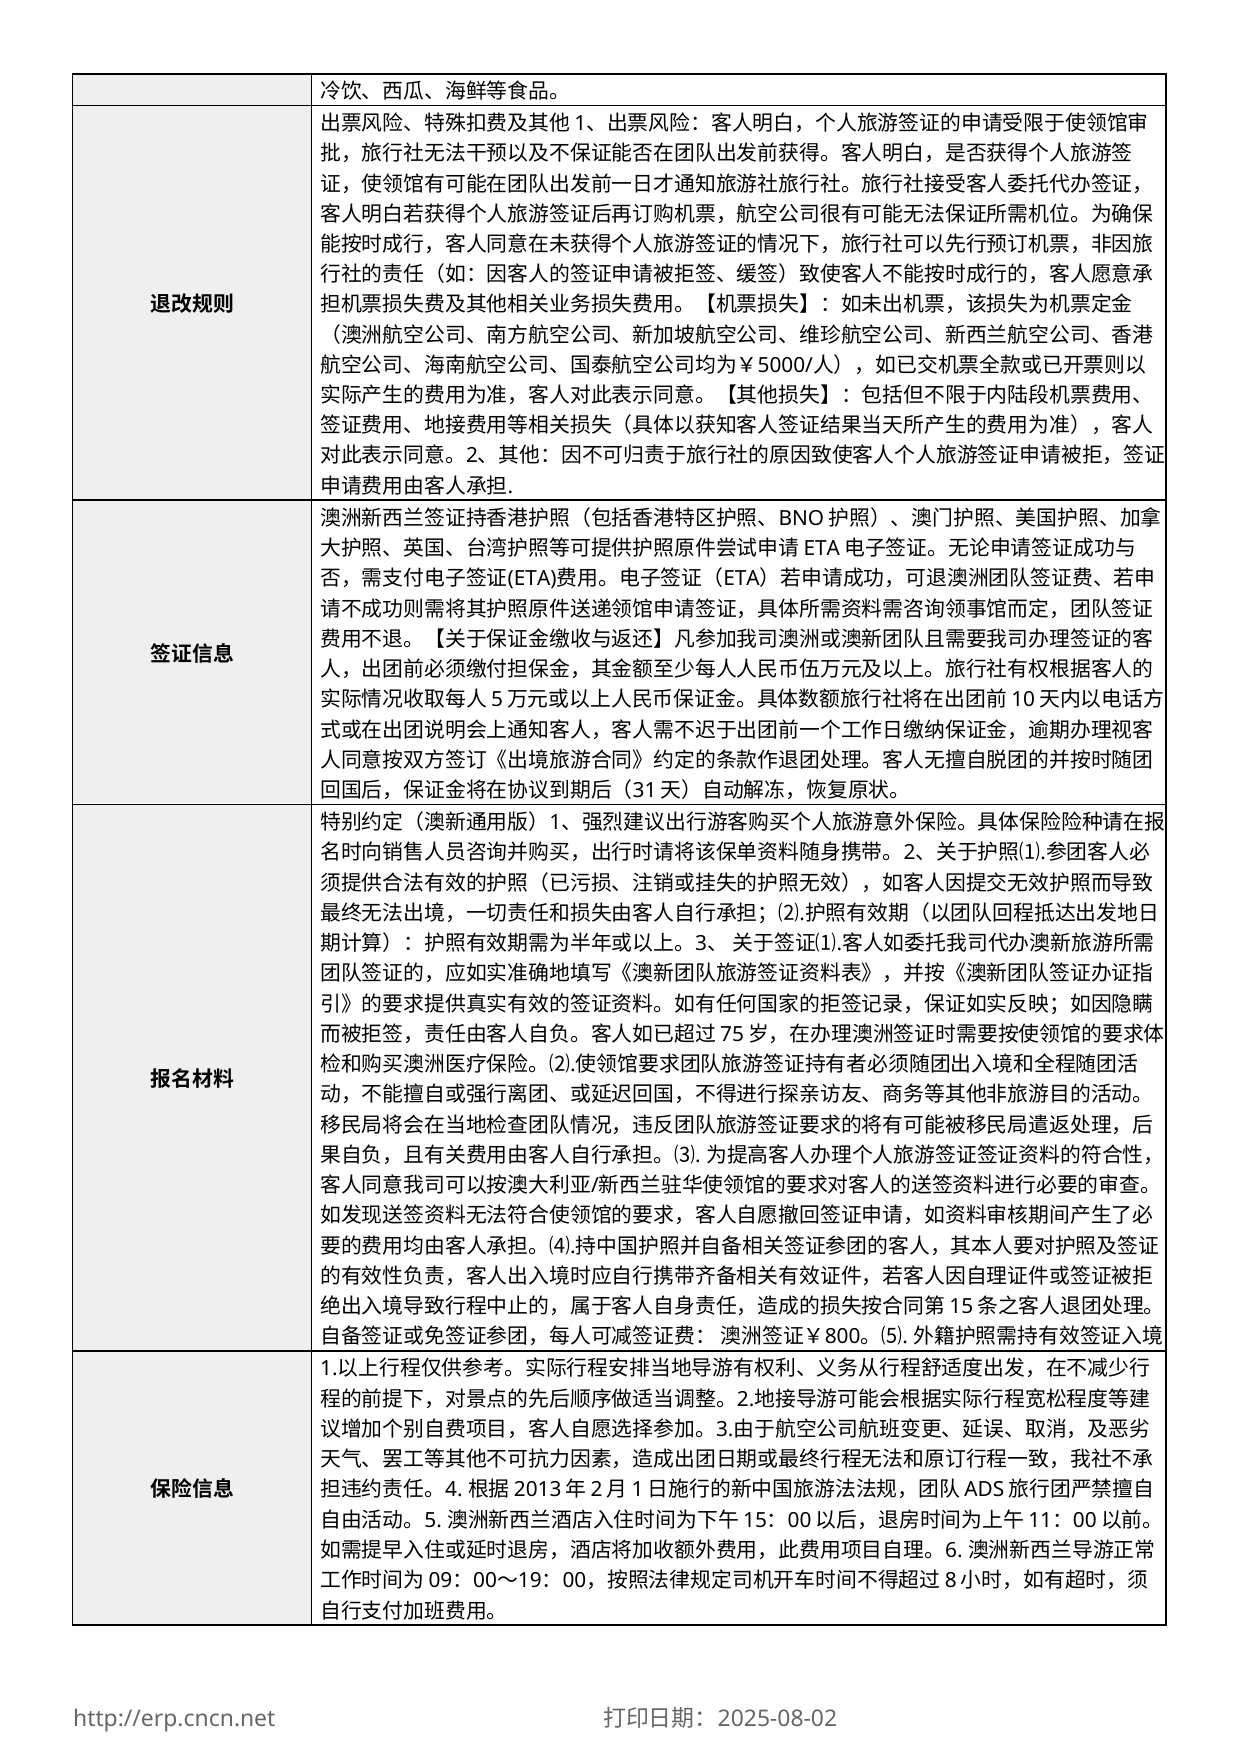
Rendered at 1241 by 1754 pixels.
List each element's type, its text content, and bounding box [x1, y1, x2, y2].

table_cell 保险信息 [73, 1352, 311, 1624]
table_cell 报名材料 [73, 805, 311, 1350]
table_cell 特别约定（澳新通用版） [312, 805, 1165, 1350]
table_cell 1.以上行程仅供参考。实际行程安排当地导游有权利、义务从行程舒适度出发，在不减少行程的前提下，对景点的先后顺序做适当调整。 [312, 1352, 1165, 1624]
table_cell 温馨提示 [73, 75, 311, 105]
table_cell 退改规则 [73, 106, 311, 499]
table_cell 澳洲新西兰旅游温馨小提示 [312, 75, 1165, 105]
table_cell 澳洲新西兰签证 [312, 501, 1165, 803]
table_cell 签证信息 [73, 501, 311, 803]
table_cell 出票风险、特殊扣费及其他 [312, 106, 1165, 499]
